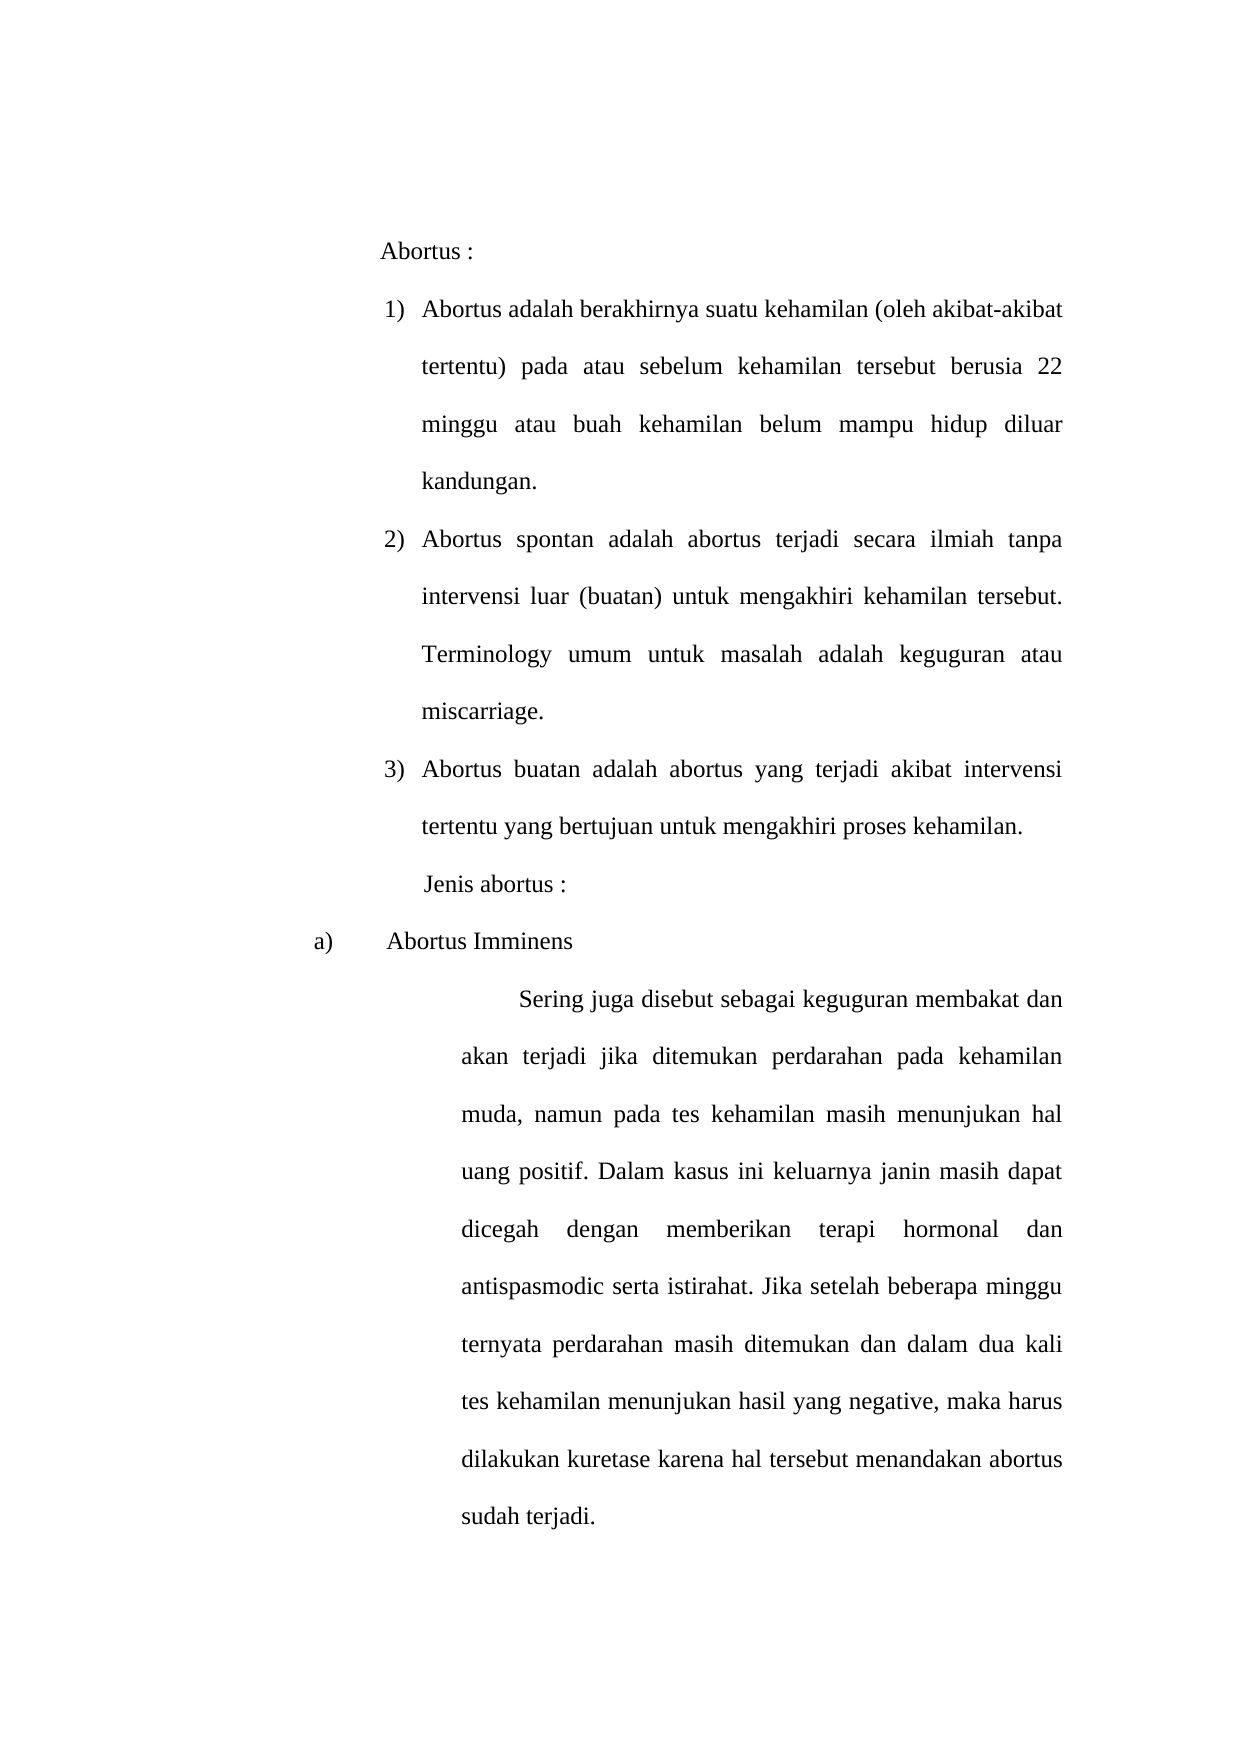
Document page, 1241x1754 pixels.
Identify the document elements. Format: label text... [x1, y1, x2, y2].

list Jenis abortus : [424, 869, 1063, 897]
list Sering juga disebut sebagai keguguran membakat dan akan terjadi jika ditemukan perdarahan pada kehamilan muda, namun pada tes kehamilan masih menunjukan hal uang positif. Dalam kasus ini keluarnya janin masih dapat dicegah dengan memberikan terapi hormonal dan antispasmodic serta istirahat. Jika setelah beberapa minggu ternyata perdarahan masih ditemukan dan dalam dua kali tes kehamilan menunjukan hasil yang negative, maka harus dilakukan kuretase karena hal tersebut menandakan abortus sudah terjadi. [461, 984, 1063, 1530]
list Abortus spontan adalah abortus terjadi secara ilmiah tanpa intervensi luar (buatan) untuk mengakhiri kehamilan tersebut. Terminology umum untuk masalah adalah keguguran atau miscarriage. [384, 524, 1063, 725]
list Abortus : [349, 236, 1063, 265]
list Abortus buatan adalah abortus yang terjadi akibat intervensi tertentu yang bertujuan untuk mengakhiri proses kehamilan. [384, 754, 1063, 840]
list Abortus adalah berakhirnya suatu kehamilan (oleh akibat-akibat tertentu) pada atau sebelum kehamilan tersebut berusia 22 minggu atau buah kehamilan belum mampu hidup diluar kandungan. [384, 294, 1063, 495]
list Abortus Imminens [311, 926, 1063, 955]
